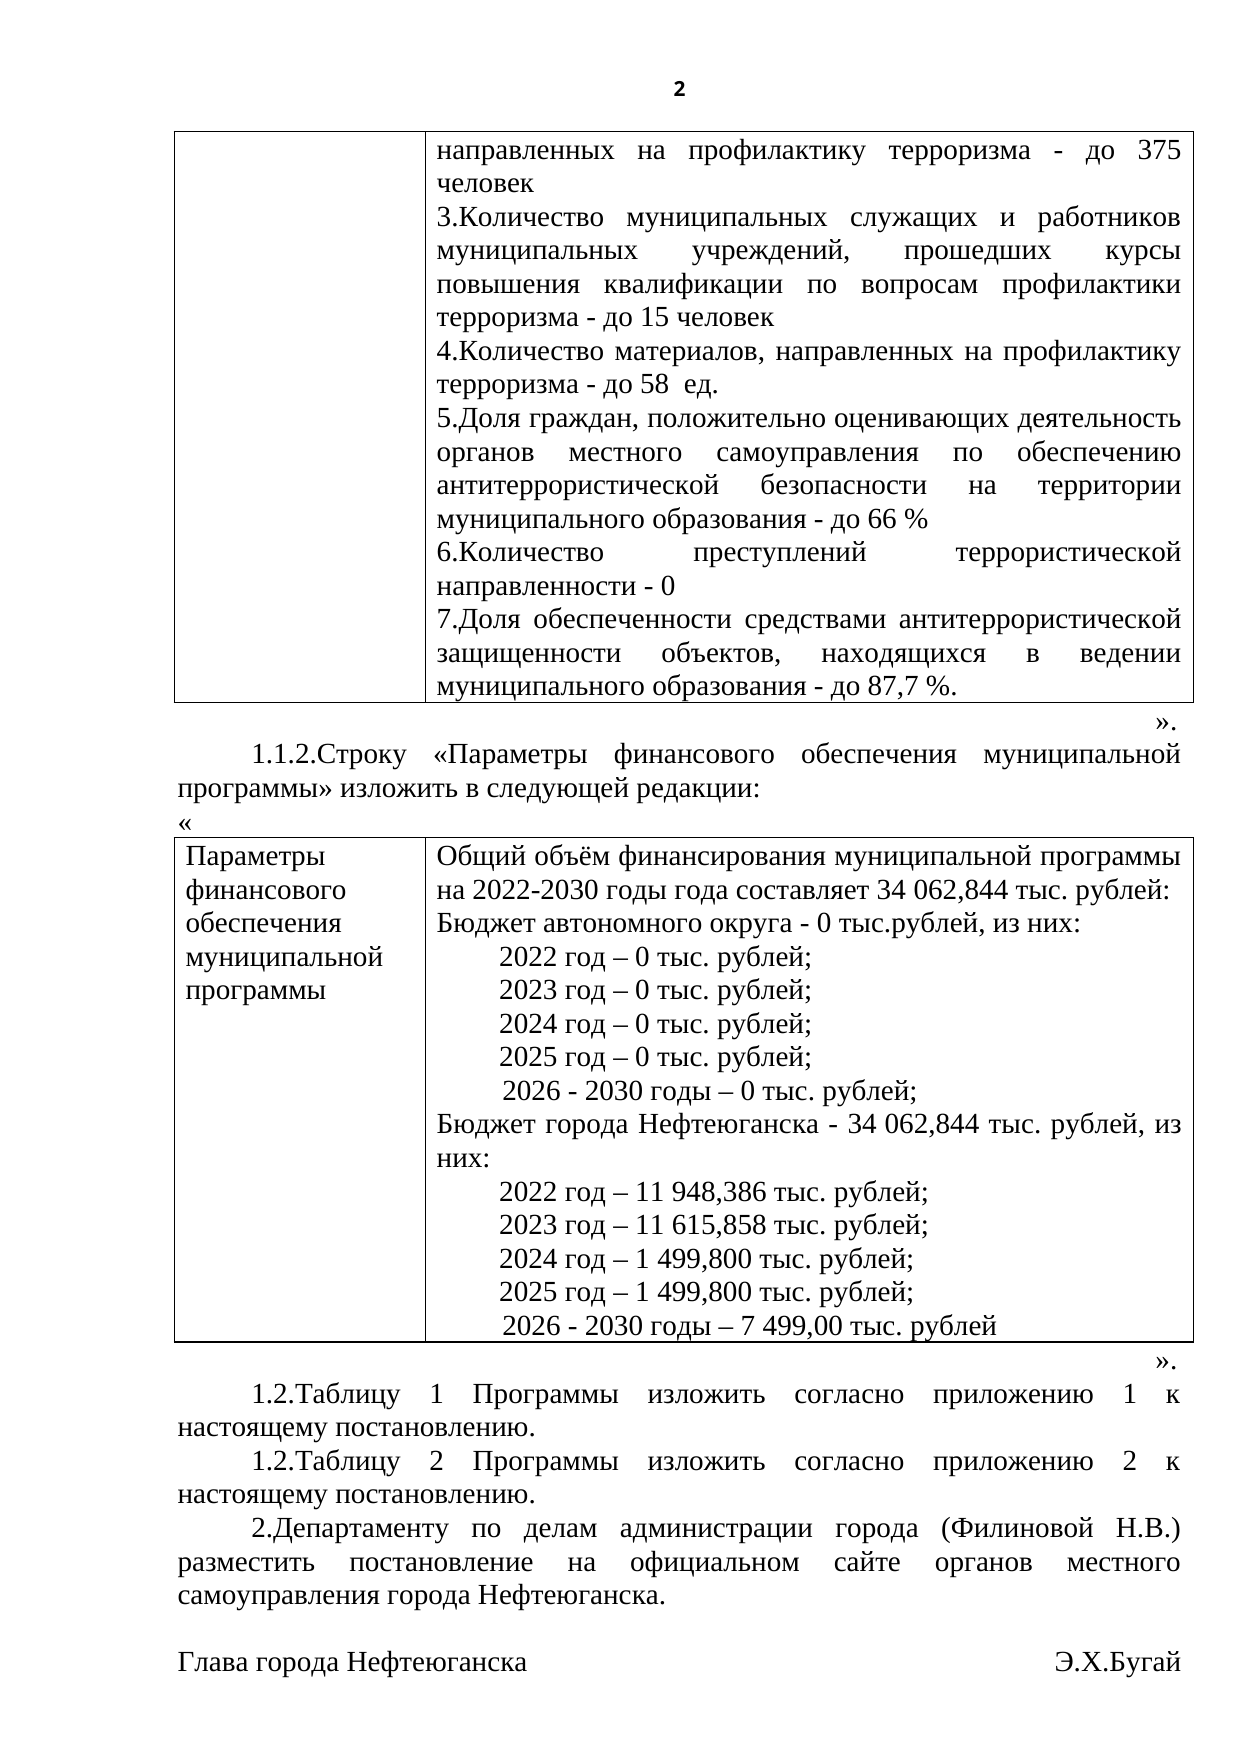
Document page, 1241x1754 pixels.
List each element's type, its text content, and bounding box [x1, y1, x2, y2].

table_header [175, 132, 425, 702]
text 1.2.Таблицу 2 Программы изложить согласно приложению 2 к настоящему постановлению. [177, 1443, 1181, 1510]
text 1.2.Таблицу 1 Программы изложить согласно приложению 1 к настоящему постановлению. [177, 1376, 1181, 1443]
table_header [426, 132, 1193, 702]
text Глава города Нефтеюганска Э.Х.Бугай [177, 1644, 1181, 1678]
text « [177, 804, 1181, 837]
text ». [177, 1343, 1181, 1376]
table_header Общий объём финансирования муниципальной программы на 2022-2030 годы года составляет 34 062,844 тыс. рублей: Бюджет автономного округа - 0 тыс.рублей, из них: 2022 год – 0 тыс. рублей; 2023 год – 0 тыс. рублей; 2024 год – 0 тыс. рублей; 2025 год – 0 тыс. рублей; 2026 - 2030 годы – 0 тыс. рублей; Бюджет города Нефтеюганска - 34 062,844 тыс. рублей, из них: 2022 год – 11 948,386 тыс. рублей; 2023 год – 11 615,858 тыс. рублей; 2024 год – 1 499,800 тыс. рублей; 2025 год – 1 499,800 тыс. рублей; 2026 - 2030 годы – 7 499,00 тыс. рублей [426, 838, 1193, 1341]
text 1.1.2.Строку «Параметры финансового обеспечения муниципальной программы» изложить в следующей редакции: [177, 737, 1181, 804]
table_header Параметры финансового обеспечения муниципальной программы [175, 838, 425, 1341]
text 2.Департаменту по делам администрации города (Филиновой Н.В.) разместить постановление на официальном сайте органов местного самоуправления города Нефтеюганска. [177, 1510, 1181, 1611]
text ». [177, 703, 1181, 737]
